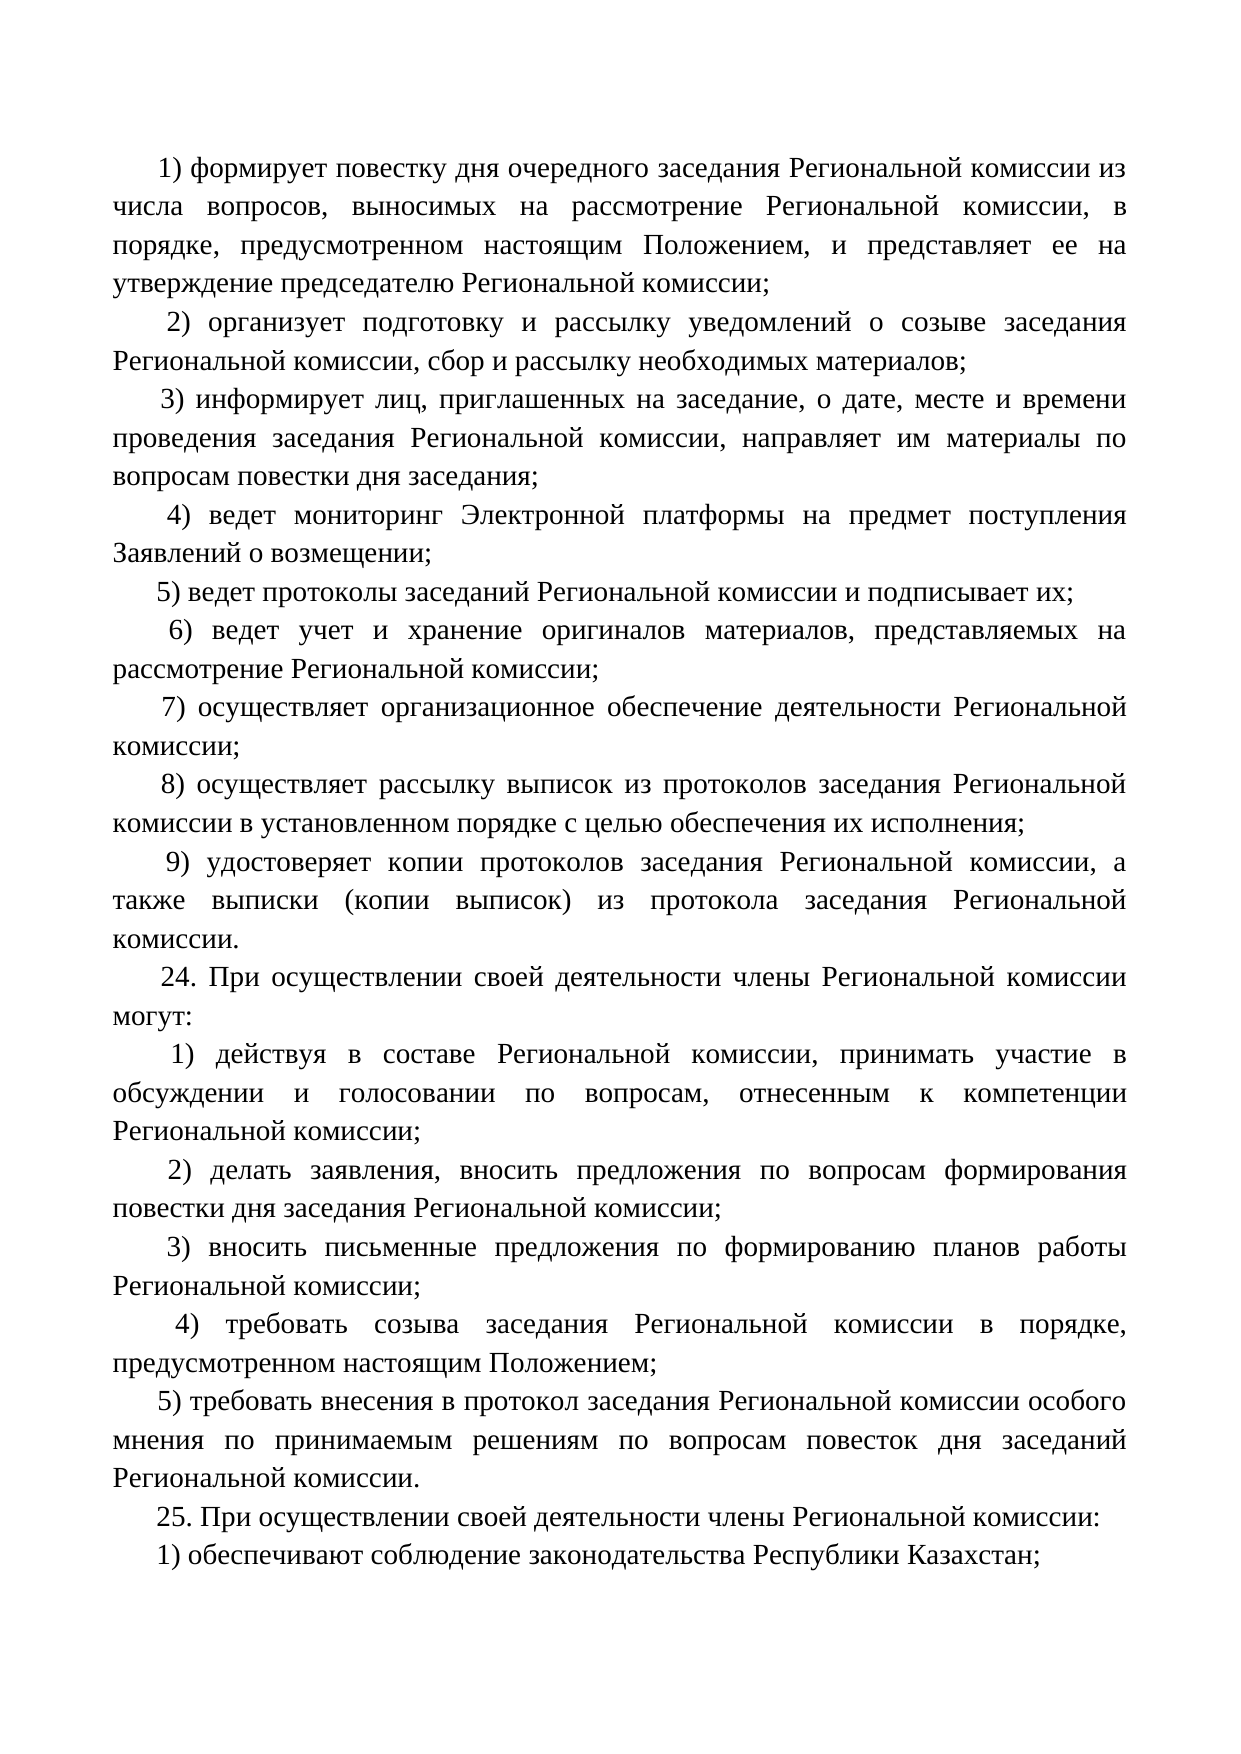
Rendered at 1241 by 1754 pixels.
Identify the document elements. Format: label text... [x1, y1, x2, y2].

text 1) действуя в составе Региональной комиссии, принимать участие в обсуждении и голосовании по вопросам, отнесенным к компетенции Региональной комиссии; [112, 1036, 1128, 1147]
text 9) удостоверяет копии протоколов заседания Региональной комиссии, а также выписки (копии выписок) из протокола заседания Региональной комиссии. [112, 844, 1128, 954]
text 8) осуществляет рассылку выписок из протоколов заседания Региональной комиссии в установленном порядке с целью обеспечения их исполнения; [112, 767, 1128, 839]
text 3) вносить письменные предложения по формированию планов работы Региональной комиссии; [112, 1229, 1128, 1301]
text 1) формирует повестку дня очередного заседания Региональной комиссии из числа вопросов, выносимых на рассмотрение Региональной комиссии, в порядке, предусмотренном настоящим Положением, и представляет ее на утверждение председателю Региональной комиссии; [112, 150, 1128, 299]
text 2) организует подготовку и рассылку уведомлений о созыве заседания Региональной комиссии, сбор и рассылку необходимых материалов; [112, 304, 1128, 376]
text 6) ведет учет и хранение оригиналов материалов, представляемых на рассмотрение Региональной комиссии; [112, 612, 1128, 684]
text 25. При осуществлении своей деятельности члены Региональной комиссии: [112, 1499, 1128, 1532]
text 4) требовать созыва заседания Региональной комиссии в порядке, предусмотренном настоящим Положением; [112, 1306, 1128, 1378]
text 3) информирует лиц, приглашенных на заседание, о дате, месте и времени проведения заседания Региональной комиссии, направляет им материалы по вопросам повестки дня заседания; [112, 381, 1128, 492]
text 4) ведет мониторинг Электронной платформы на предмет поступления Заявлений о возмещении; [112, 497, 1128, 569]
text 1) обеспечивают соблюдение законодательства Республики Казахстан; [112, 1537, 1128, 1571]
text 5) требовать внесения в протокол заседания Региональной комиссии особого мнения по принимаемым решениям по вопросам повесток дня заседаний Региональной комиссии. [112, 1383, 1128, 1494]
text 7) осуществляет организационное обеспечение деятельности Региональной комиссии; [112, 689, 1128, 762]
text 24. При осуществлении своей деятельности члены Региональной комиссии могут: [112, 959, 1128, 1031]
text 5) ведет протоколы заседаний Региональной комиссии и подписывает их; [112, 574, 1128, 607]
text 2) делать заявления, вносить предложения по вопросам формирования повестки дня заседания Региональной комиссии; [112, 1152, 1128, 1224]
